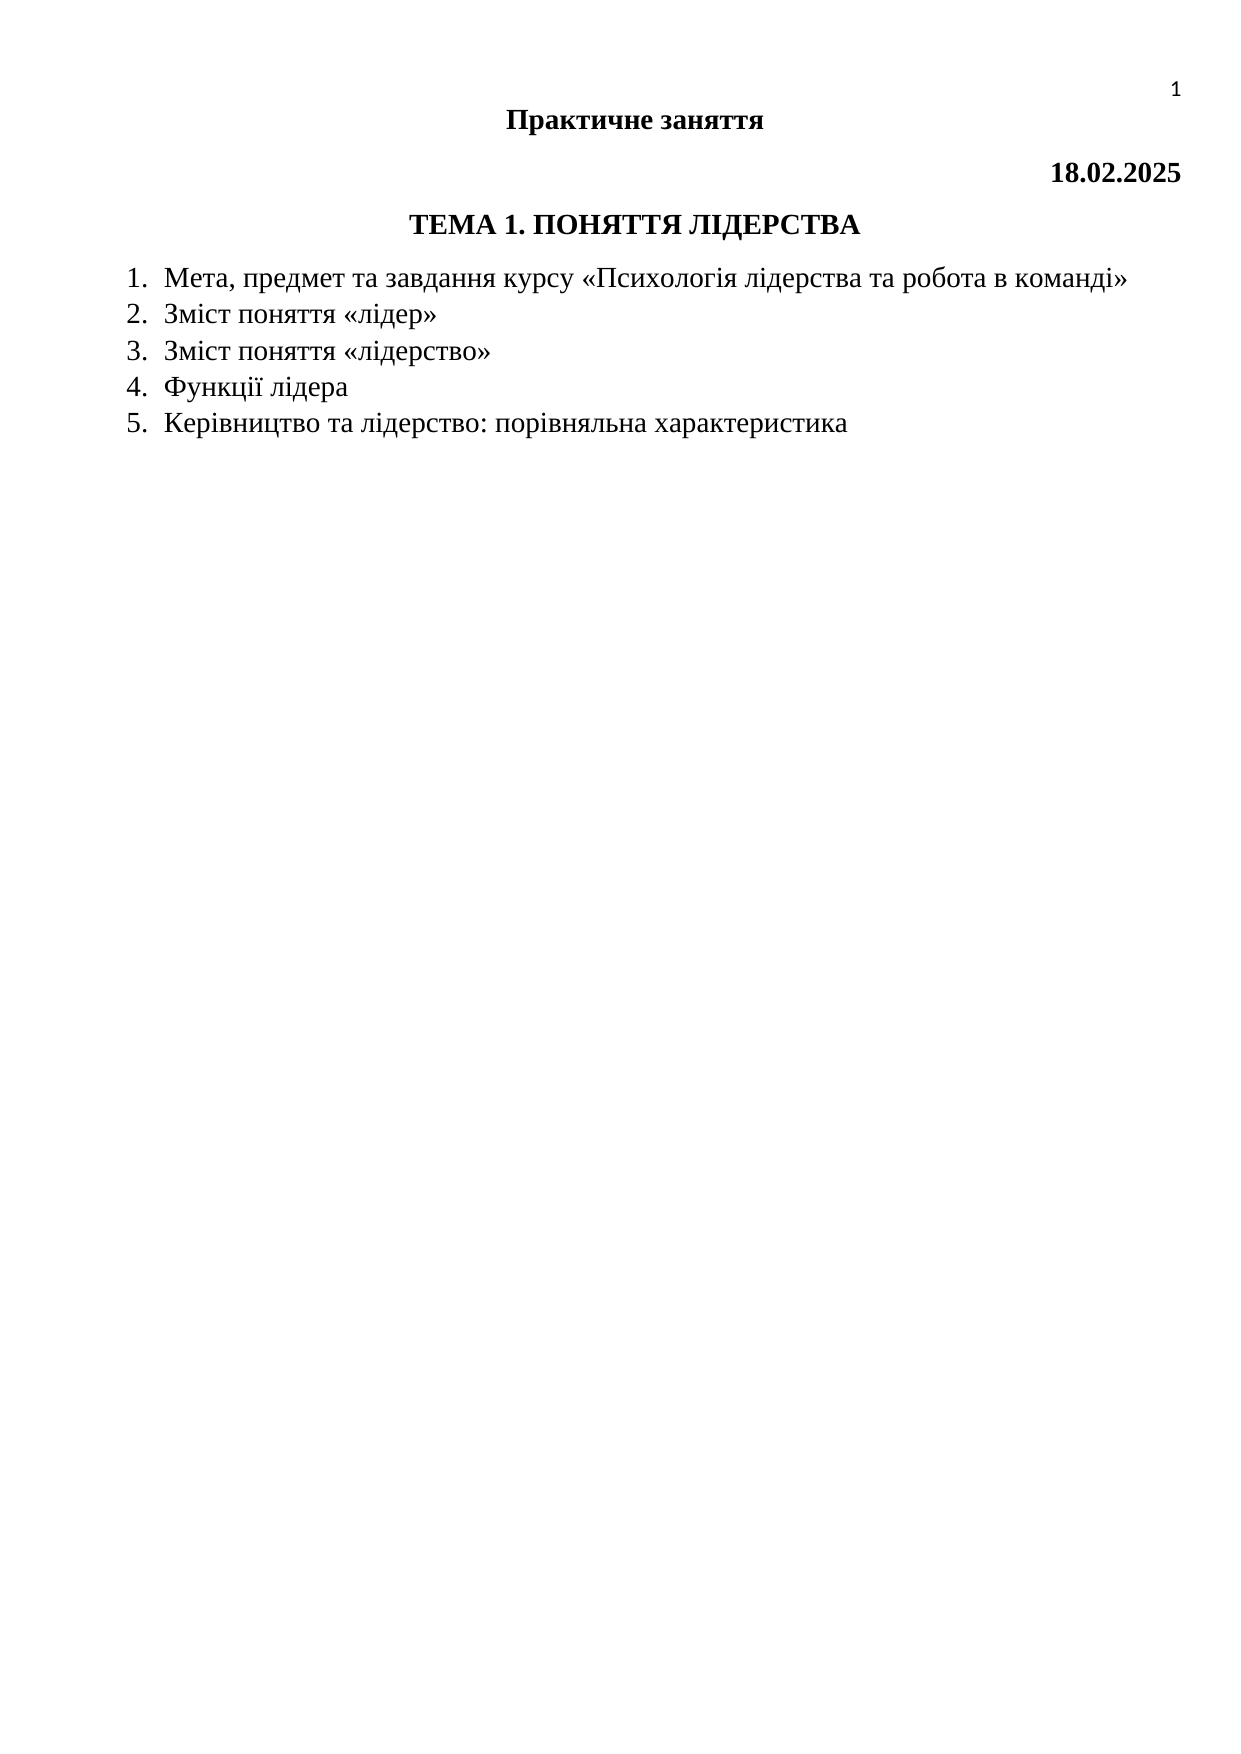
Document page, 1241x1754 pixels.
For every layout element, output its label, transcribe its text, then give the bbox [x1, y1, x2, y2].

list Керівництво та лідерство: порівняльна характеристика [126, 405, 1181, 438]
text Практичне заняття [89, 102, 1181, 135]
list Зміст поняття «лідер» [126, 296, 1181, 330]
text 18.02.2025 [89, 155, 1181, 188]
text ТЕМА 1. ПОНЯТТЯ ЛІДЕРСТВА [89, 207, 1181, 241]
list Функції лідера [126, 369, 1181, 402]
list Зміст поняття «лідерство» [126, 333, 1181, 366]
list Мета, предмет та завдання курсу «Психологія лідерства та робота в команді» [126, 260, 1181, 294]
